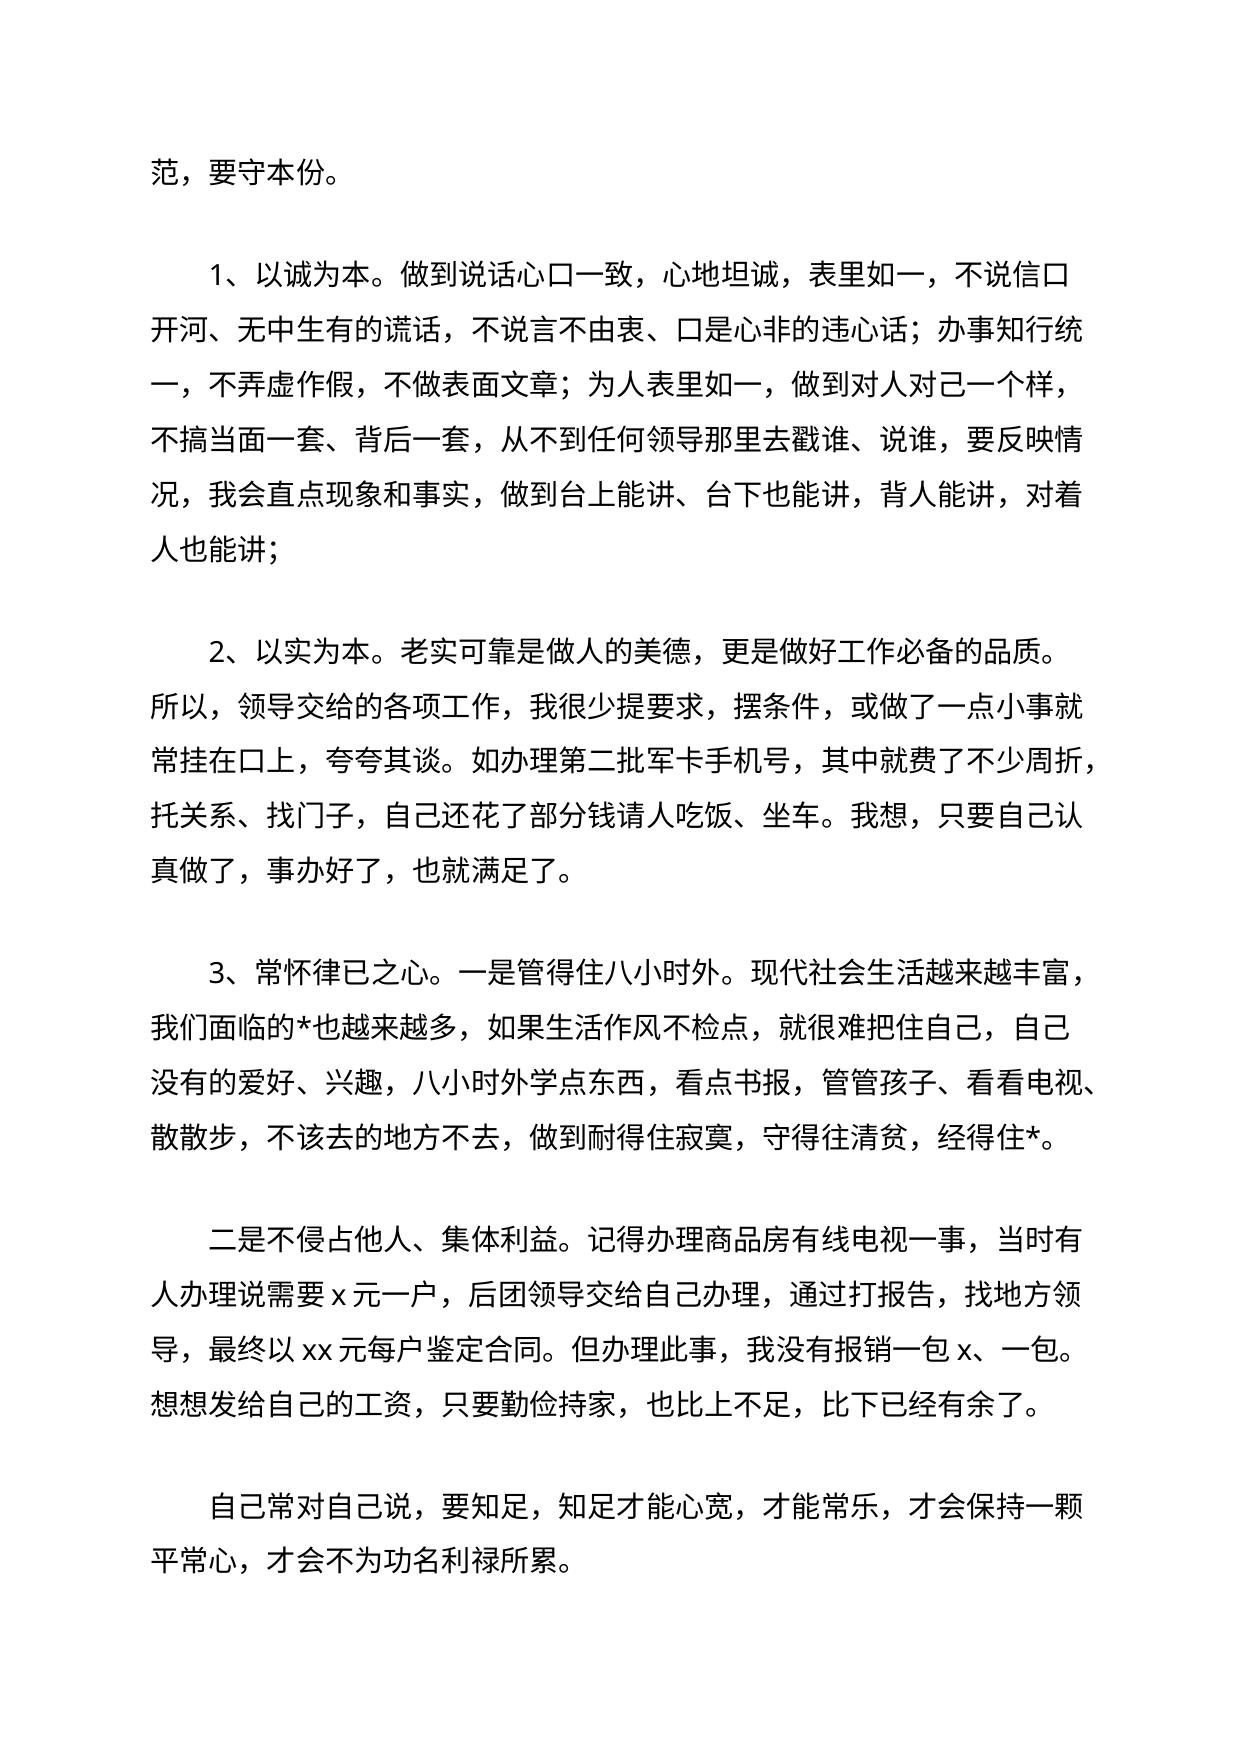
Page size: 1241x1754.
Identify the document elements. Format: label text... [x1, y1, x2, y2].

text 2、以实为本。老实可靠是做人的美德，更是做好工作必备的品质。所以，领导交给的各项工作，我很少提要求，摆条件，或做了一点小事就常挂在口上，夸夸其谈。如办理第二批军卡手机号，其中就费了不少周折，托关系、找门子，自己还花了部分钱请人吃饭、坐车。我想，只要自己认真做了，事办好了，也就满足了。 [150, 628, 1090, 890]
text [150, 150, 1090, 192]
text 二是不侵占他人、集体利益。记得办理商品房有线电视一事，当时有人办理说需要x元一户，后团领导交给自己办理，通过打报告，找地方领导，最终以xx元每户鉴定合同。但办理此事，我没有报销一包x、一包。想想发给自己的工资，只要勤俭持家，也比上不足，比下已经有余了。 [150, 1216, 1090, 1424]
text 自己常对自己说，要知足，知足才能心宽，才能常乐，才会保持一颗平常心，才会不为功名利禄所累。 [150, 1483, 1090, 1580]
text 1、以诚为本。做到说话心口一致，心地坦诚，表里如一，不说信口开河、无中生有的谎话，不说言不由衷、口是心非的违心话；办事知行统一，不弄虚作假，不做表面文章；为人表里如一，做到对人对己一个样，不搞当面一套、背后一套，从不到任何领导那里去戳谁、说谁，要反映情况，我会直点现象和事实，做到台上能讲、台下也能讲，背人能讲，对着人也能讲； [150, 252, 1090, 569]
text 3、常怀律已之心。一是管得住八小时外。现代社会生活越来越丰富，我们面临的*也越来越多，如果生活作风不检点，就很难把住自己，自己没有的爱好、兴趣，八小时外学点东西，看点书报，管管孩子、看看电视、散散步，不该去的地方不去，做到耐得住寂寞，守得往清贫，经得住*。 [150, 949, 1090, 1157]
